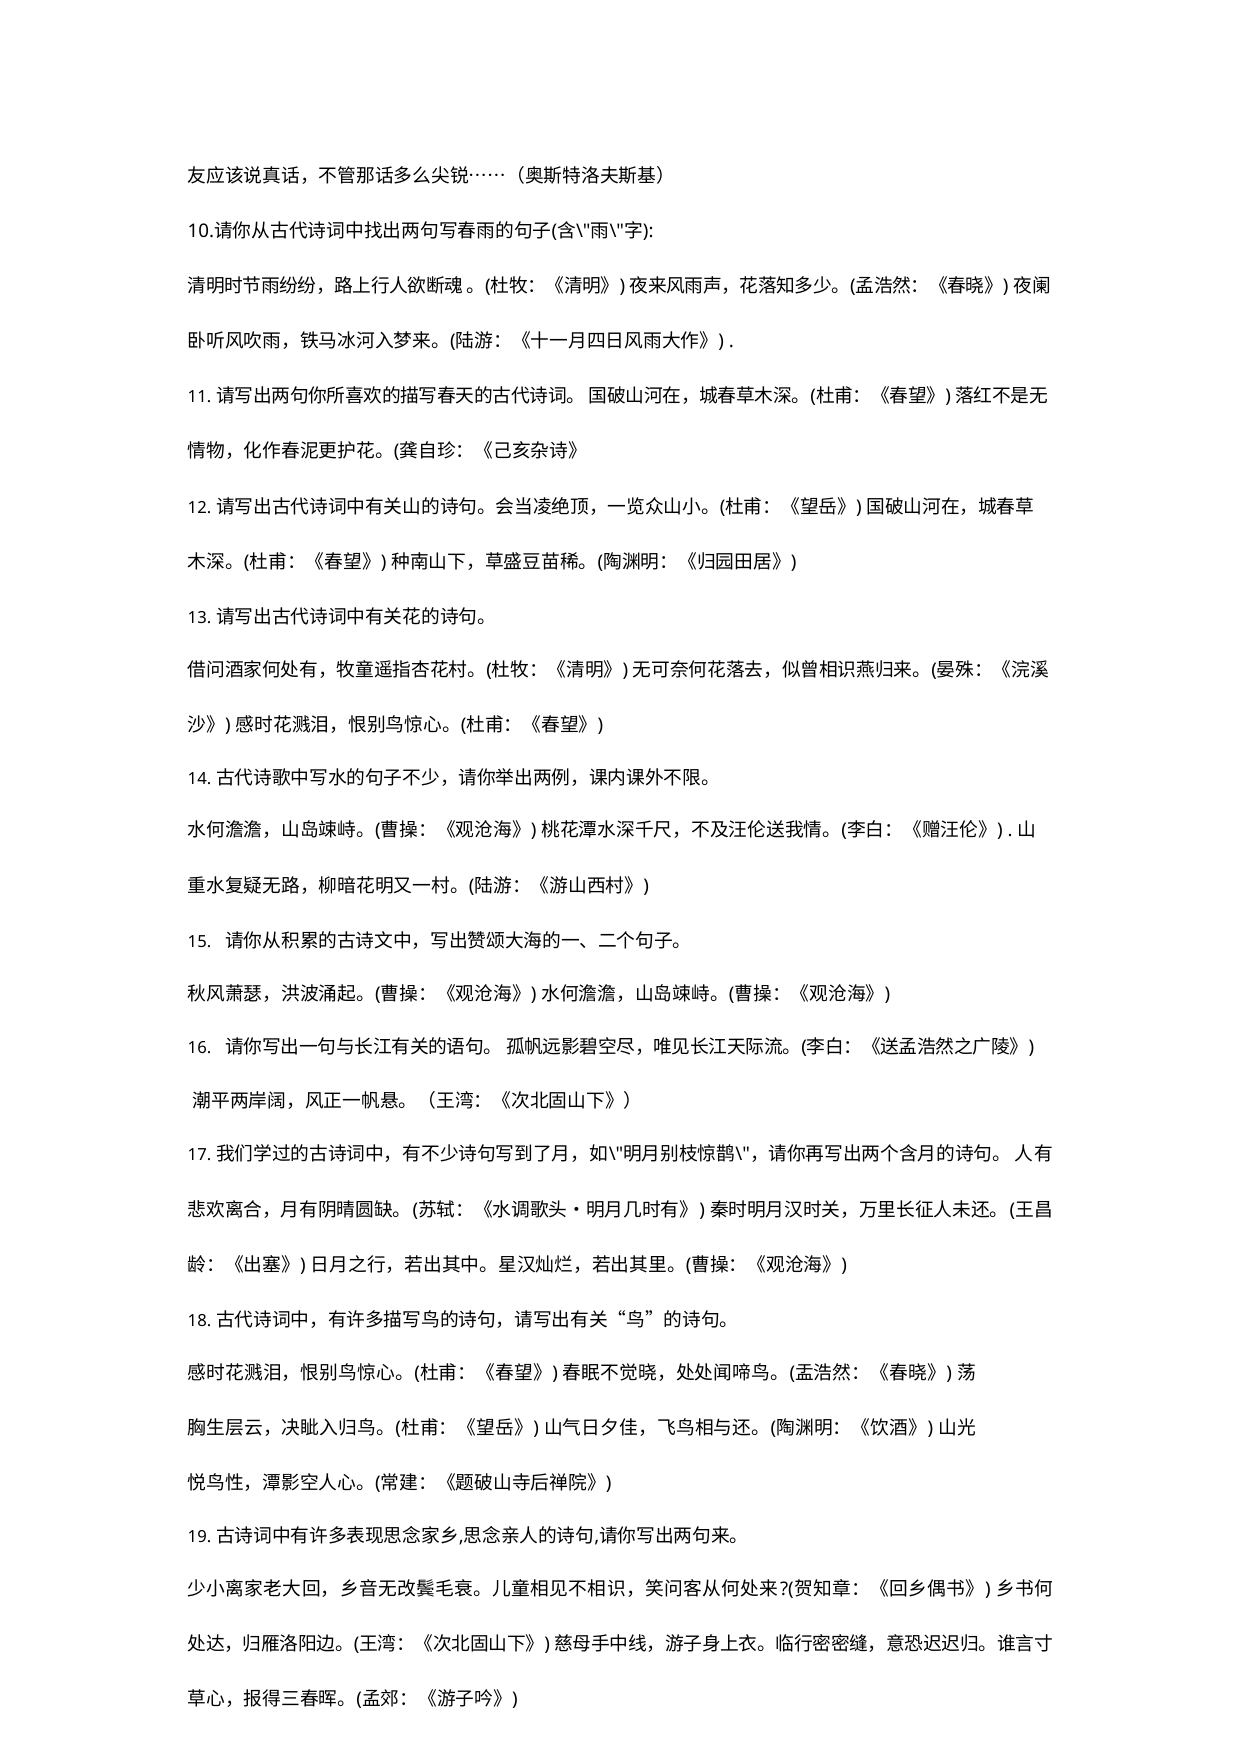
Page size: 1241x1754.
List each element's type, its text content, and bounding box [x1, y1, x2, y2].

list 古代诗词中，有许多描写鸟的诗句，请写出有关“鸟”的诗句。 [187, 1304, 1073, 1332]
list 古代诗歌中写水的句子不少，请你举出两例，课内课外不限。 [187, 765, 1073, 789]
list 请写出古代诗词中有关花的诗句。 [187, 601, 1073, 629]
text 水何澹澹，山岛竦峙。(曹操：《观沧海》) 桃花潭水深千尺，不及汪伦送我情。(李白：《赠汪伦》) . 山重水复疑无路，柳暗花明又一村。(陆游：《游山西村》) [187, 815, 1051, 897]
list 古诗词中有许多表现思念家乡,思念亲人的诗句,请你写出两句来。 [187, 1523, 1073, 1547]
text 借问酒家何处有，牧童遥指杏花村。(杜牧：《清明》) 无可奈何花落去，似曾相识燕归来。(晏殊：《浣溪沙》) 感时花溅泪，恨别鸟惊心。(杜甫：《春望》) [187, 655, 1051, 737]
list 请你从积累的古诗文中，写出赞颂大海的一、二个句子。 [187, 925, 1073, 953]
text 友应该说真话，不管那话多么尖锐……（奥斯特洛夫斯基） 10.请你从古代诗词中找出两句写春雨的句子(含\"雨\"字): [187, 161, 685, 243]
list 请你写出一句与长江有关的语句。 孤帆远影碧空尽，唯见长江天际流。(李白：《送孟浩然之广陵》) [187, 1032, 1073, 1059]
text 少小离家老大回，乡音无改鬓毛衰。儿童相见不相识，笑问客从何处来?(贺知章：《回乡偶书》) 乡书何处达，归雁洛阳边。(王湾：《次北固山下》) 慈母手中线，游子身上衣。临行密密缝，意恐迟迟归。谁言寸草心，报得三春晖。(孟郊：《游子吟》) [187, 1573, 1053, 1711]
list 我们学过的古诗词中，有不少诗句写到了月，如\"明月别枝惊鹊\"，请你再写出两个含月的诗句。 人有悲欢离合，月有阴晴圆缺。(苏轼：《水调歌头•明月几时有》) 秦时明月汉时关，万里长征人未还。(王昌龄：《出塞》) 日月之行，若出其中。星汉灿烂，若出其里。(曹操：《观沧海》) [187, 1139, 1053, 1276]
list 请写出古代诗词中有关山的诗句。会当凌绝顶，一览众山小。(杜甫：《望岳》) 国破山河在，城春草木深。(杜甫：《春望》) 种南山下，草盛豆苗稀。(陶渊明：《归园田居》) [187, 491, 1051, 573]
text 感时花溅泪，恨别鸟惊心。(杜甫：《春望》) 春眠不觉晓，处处闻啼鸟。(盂浩然：《春晓》) 荡胸生层云，决眦入归鸟。(杜甫：《望岳》) 山气日夕佳，飞鸟相与还。(陶渊明：《饮酒》) 山光悦鸟性，潭影空人心。(常建：《题破山寺后禅院》) [187, 1358, 976, 1495]
list 请写出两句你所喜欢的描写春天的古代诗词。 国破山河在，城春草木深。(杜甫：《春望》) 落红不是无情物，化作春泥更护花。(龚自珍：《己亥杂诗》 [187, 381, 1054, 463]
text 清明时节雨纷纷，路上行人欲断魂 。(杜牧：《清明》) 夜来风雨声，花落知多少。(孟浩然：《春晓》) 夜阑卧听风吹雨，铁马冰河入梦来。(陆游：《十一月四日风雨大作》) . [187, 271, 1053, 353]
text 秋风萧瑟，洪波涌起。(曹操：《观沧海》) 水何澹澹，山岛竦峙。(曹操：《观沧海》) [187, 979, 1073, 1006]
text 潮平两岸阔，风正一帆悬。（王湾：《次北固山下》） [187, 1086, 1073, 1113]
